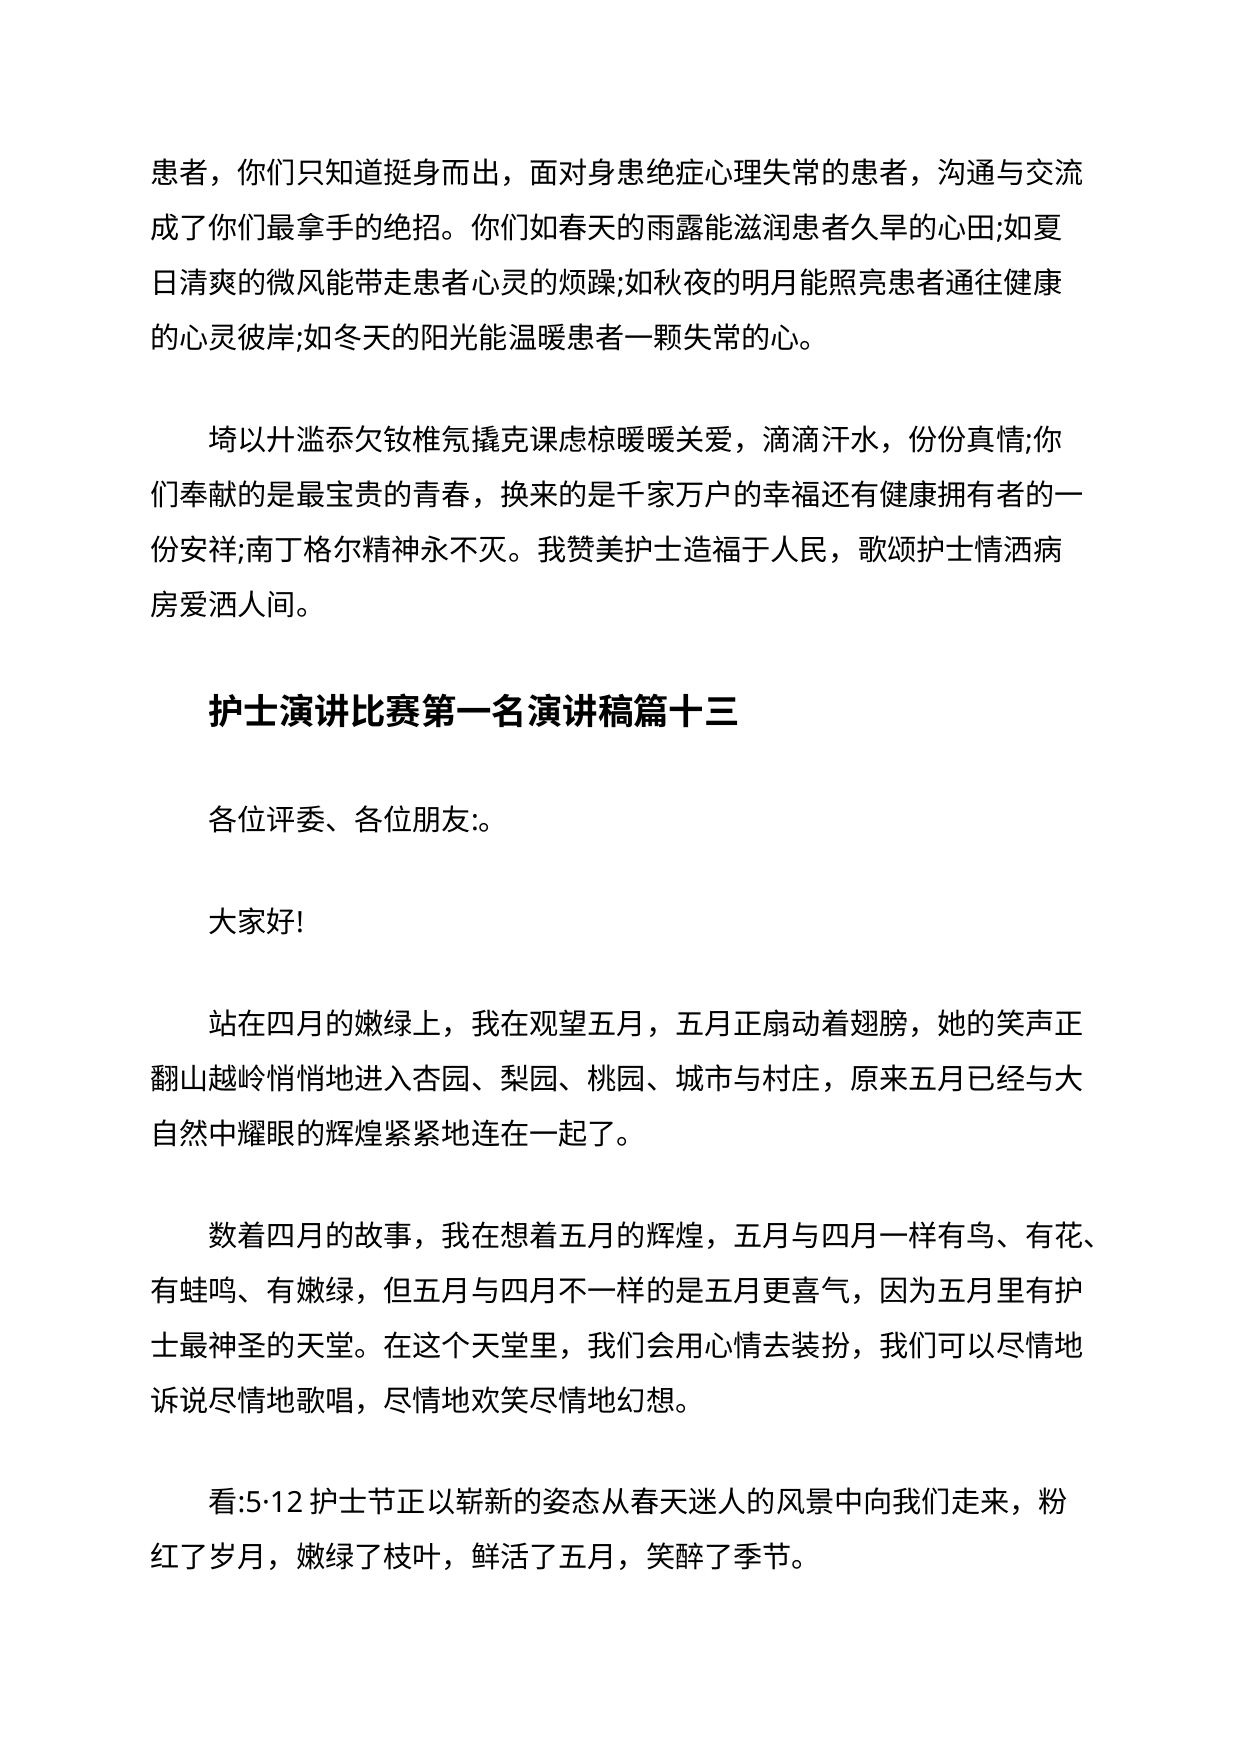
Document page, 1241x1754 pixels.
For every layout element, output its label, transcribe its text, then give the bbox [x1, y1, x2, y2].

text 数着四月的故事，我在想着五月的辉煌，五月与四月一样有鸟、有花、有蛙鸣、有嫩绿，但五月与四月不一样的是五月更喜气，因为五月里有护士最神圣的天堂。在这个天堂里，我们会用心情去装扮，我们可以尽情地诉说尽情地歌唱，尽情地欢笑尽情地幻想。 [150, 1212, 1090, 1419]
text 看:5·12护士节正以崭新的姿态从春天迷人的风景中向我们走来，粉红了岁月，嫩绿了枝叶，鲜活了五月，笑醉了季节。 [150, 1479, 1090, 1576]
text 各位评委、各位朋友:。 [150, 797, 1090, 839]
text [150, 150, 1090, 357]
text 埼以廾滥忝欠钕椎氖撬克课虑椋暖暖关爱，滴滴汗水，份份真情;你们奉献的是最宝贵的青春，换来的是千家万户的幸福还有健康拥有者的一份安祥;南丁格尔精神永不灭。我赞美护士造福于人民，歌颂护士情洒病房爱洒人间。 [150, 417, 1090, 624]
text 站在四月的嫩绿上，我在观望五月，五月正扇动着翅膀，她的笑声正翻山越岭悄悄地进入杏园、梨园、桃园、城市与村庄，原来五月已经与大自然中耀眼的辉煌紧紧地连在一起了。 [150, 1001, 1090, 1153]
text 大家好! [150, 899, 1090, 941]
text 护士演讲比赛第一名演讲稿篇十三 [150, 683, 1090, 735]
